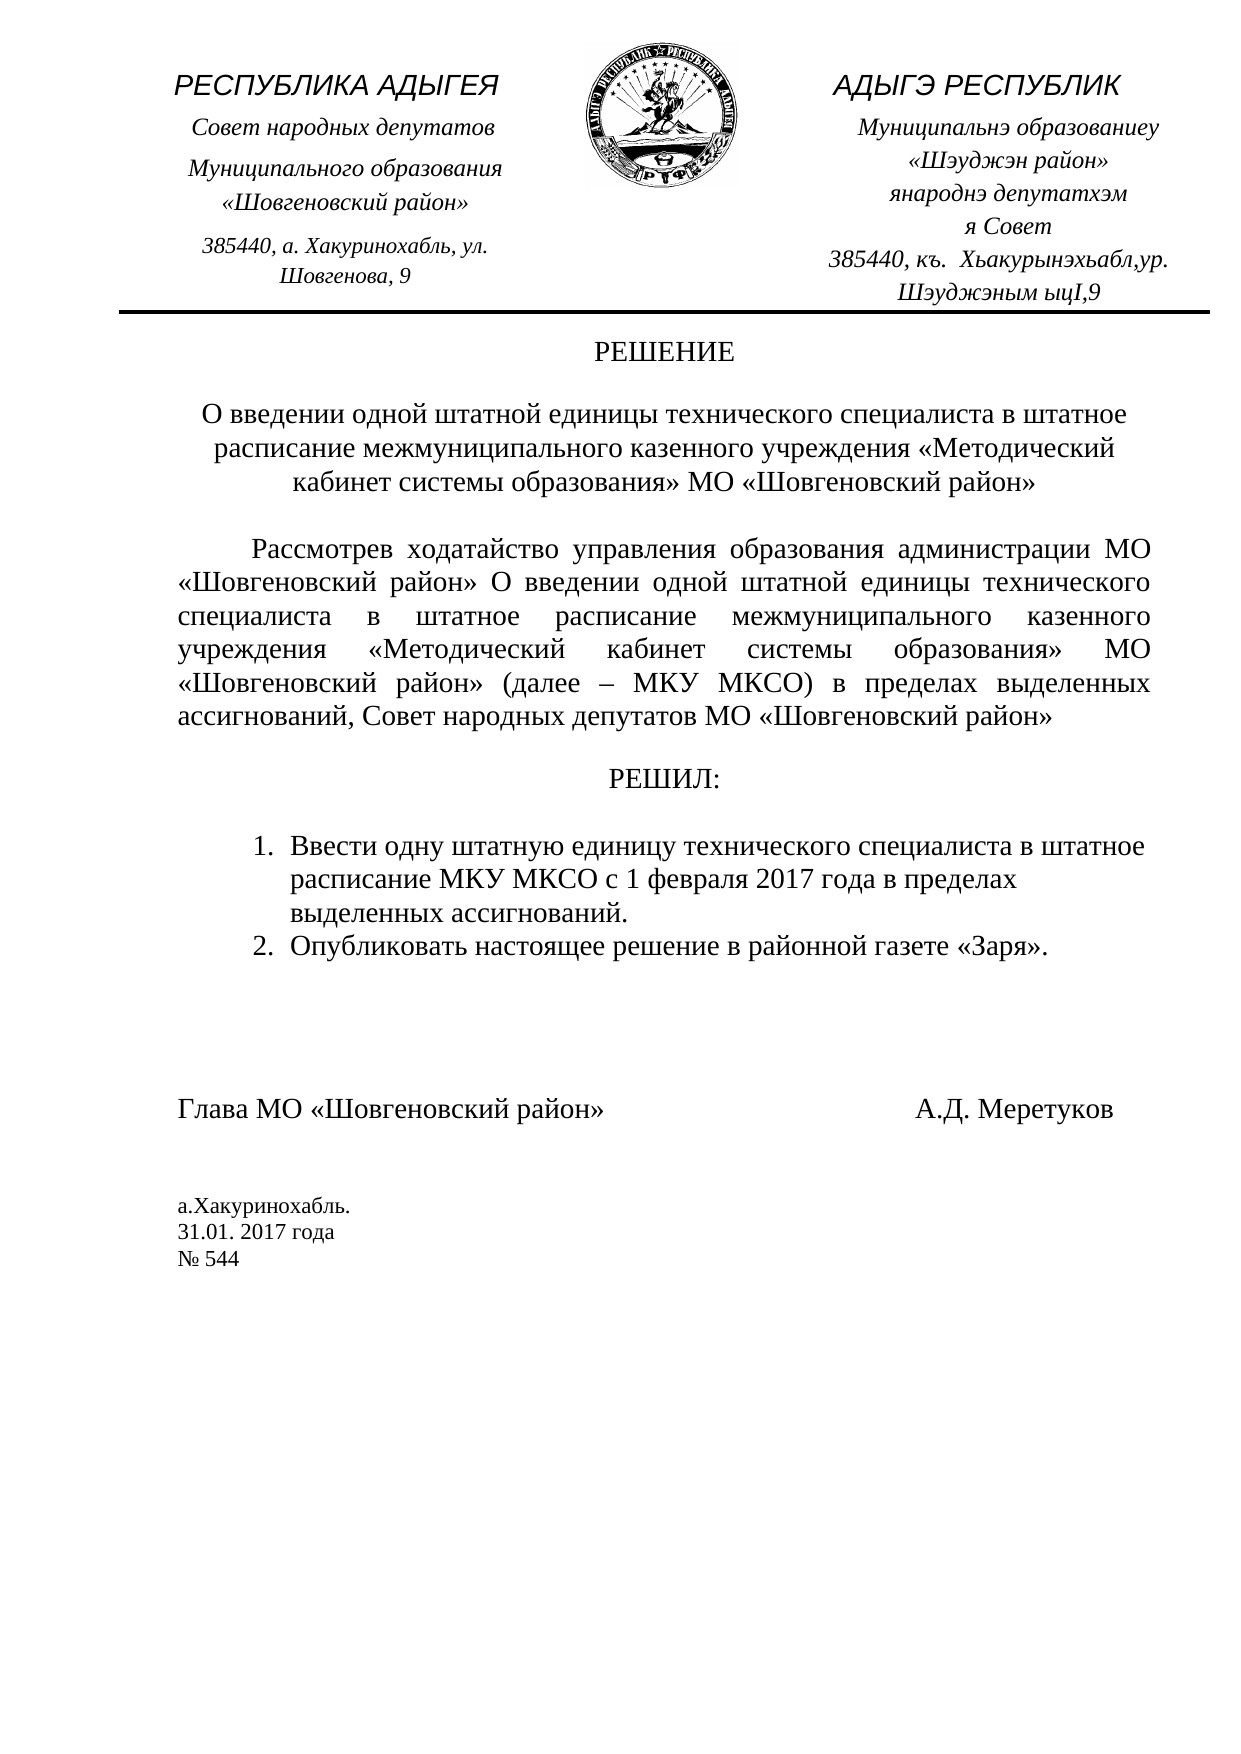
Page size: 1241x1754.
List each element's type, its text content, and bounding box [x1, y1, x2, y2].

list Опубликовать настоящее решение в районной газете «Заря». [252, 928, 1152, 962]
picture [585, 42, 738, 189]
text № 544 [177, 1245, 1152, 1271]
text РЕШЕНИЕ [177, 314, 1152, 368]
table_header РЕСПУБЛИКА АДЫГЕЯ Совет народных депутатов Муниципального образования «Шовгеновский район» 385440, а. Хакуринохабль, ул. Шовгенова, 9 [119, 43, 553, 310]
table_header [553, 43, 769, 310]
text а.Хакуринохабль. [177, 1192, 1152, 1218]
text РЕШИЛ: [177, 761, 1152, 794]
text 31.01. 2017 года [177, 1218, 1152, 1245]
table_header АДЫГЭ РЕСПУБЛИК Муниципальнэ образованиеу «Шэуджэн район» янароднэ депутатхэм я Совет 385440, къ. Хьакурынэхьабл,ур. Шэуджэным ыцI,9 [770, 43, 1210, 310]
text Глава МО «Шовгеновский район» А.Д. Меретуков [177, 1091, 1152, 1125]
text Рассмотрев ходатайство управления образования администрации МО «Шовгеновский район» О введении одной штатной единицы технического специалиста в штатное расписание межмуниципального казенного учреждения «Методический кабинет системы образования» МО «Шовгеновский район» (далее – МКУ МКСО) в пределах выделенных ассигнований, Совет народных депутатов МО «Шовгеновский район» [177, 531, 1152, 732]
text О введении одной штатной единицы технического специалиста в штатное расписание межмуниципального казенного учреждения «Методический кабинет системы образования» МО «Шовгеновский район» [177, 397, 1152, 497]
list Ввести одну штатную единицу технического специалиста в штатное расписание МКУ МКСО с 1 февраля 2017 года в пределах выделенных ассигнований. [252, 828, 1152, 928]
